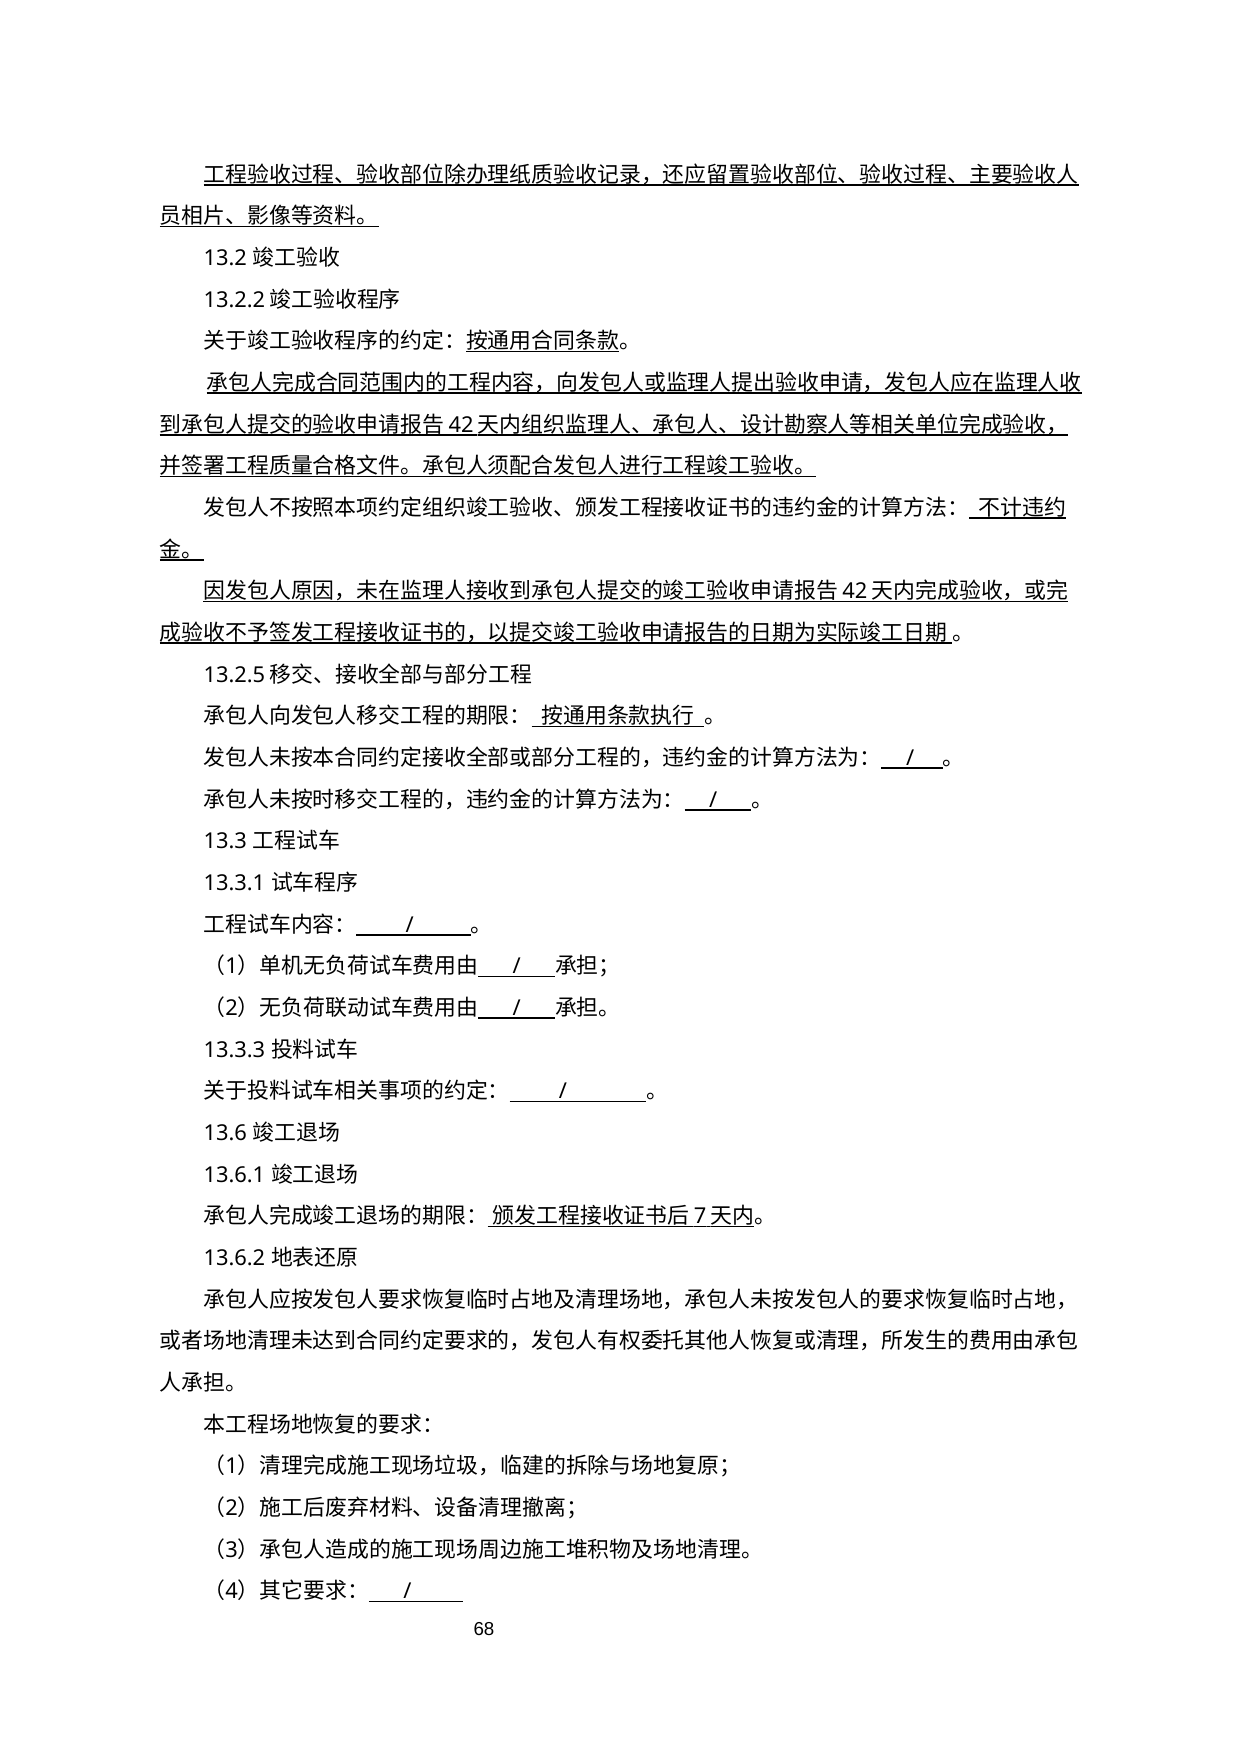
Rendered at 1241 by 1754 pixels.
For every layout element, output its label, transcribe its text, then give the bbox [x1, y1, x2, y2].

text 13.3 工程试车 [159, 816, 1087, 857]
text 发包人未按本合同约定接收全部或部分工程的，违约金的计算方法为： / 。 [159, 732, 1087, 774]
text 本工程场地恢复的要求： [159, 1399, 1087, 1441]
text 承包人完成竣工退场的期限： 颁发工程接收证书后7天内。 [159, 1191, 1087, 1232]
text 工程验收过程、验收部位除办理纸质验收记录，还应留置验收部位、验收过程、主要验收人员相片、影像等资料。 [159, 149, 1087, 232]
text 13.6.1 竣工退场 [159, 1149, 1087, 1191]
text 关于竣工验收程序的约定：按通用合同条款。 [159, 316, 1087, 357]
text 关于投料试车相关事项的约定： / 。 [159, 1066, 1087, 1107]
text （2）无负荷联动试车费用由 / 承担。 [159, 982, 1087, 1024]
text 发包人不按照本项约定组织竣工验收、颁发工程接收证书的违约金的计算方法： 不计违约金。 [159, 482, 1087, 566]
text 工程试车内容： / 。 [159, 899, 1087, 941]
text （2）施工后废弃材料、设备清理撤离； [159, 1482, 1087, 1524]
text （3）承包人造成的施工现场周边施工堆积物及场地清理。 [159, 1524, 1087, 1566]
text 因发包人原因，未在监理人接收到承包人提交的竣工验收申请报告42天内完成验收，或完成验收不予签发工程接收证书的，以提交竣工验收申请报告的日期为实际竣工日期 。 [159, 566, 1087, 649]
text 13.3.1 试车程序 [159, 857, 1087, 899]
text 承包人未按时移交工程的，违约金的计算方法为： / 。 [159, 774, 1087, 816]
text 13.6 竣工退场 [159, 1107, 1087, 1149]
text 承包人向发包人移交工程的期限： 按通用条款执行 。 [159, 691, 1087, 732]
text 13.6.2 地表还原 [159, 1232, 1087, 1274]
text 承包人完成合同范围内的工程内容，向发包人或监理人提出验收申请，发包人应在监理人收到承包人提交的验收申请报告42天内组织监理人、承包人、设计勘察人等相关单位完成验收，并签署工程质量合格文件。承包人须配合发包人进行工程竣工验收。 [159, 357, 1087, 482]
text 13.2.2竣工验收程序 [159, 274, 1087, 316]
text 13.2 竣工验收 [159, 232, 1087, 274]
text 13.2.5移交、接收全部与部分工程 [159, 649, 1087, 691]
text （1）清理完成施工现场垃圾，临建的拆除与场地复原； [159, 1441, 1087, 1482]
text 承包人应按发包人要求恢复临时占地及清理场地，承包人未按发包人的要求恢复临时占地，或者场地清理未达到合同约定要求的，发包人有权委托其他人恢复或清理，所发生的费用由承包人承担。 [159, 1274, 1087, 1399]
text 13.3.3 投料试车 [159, 1024, 1087, 1066]
text （4）其它要求： / [159, 1566, 1087, 1607]
text （1）单机无负荷试车费用由 / 承担； [159, 941, 1087, 982]
